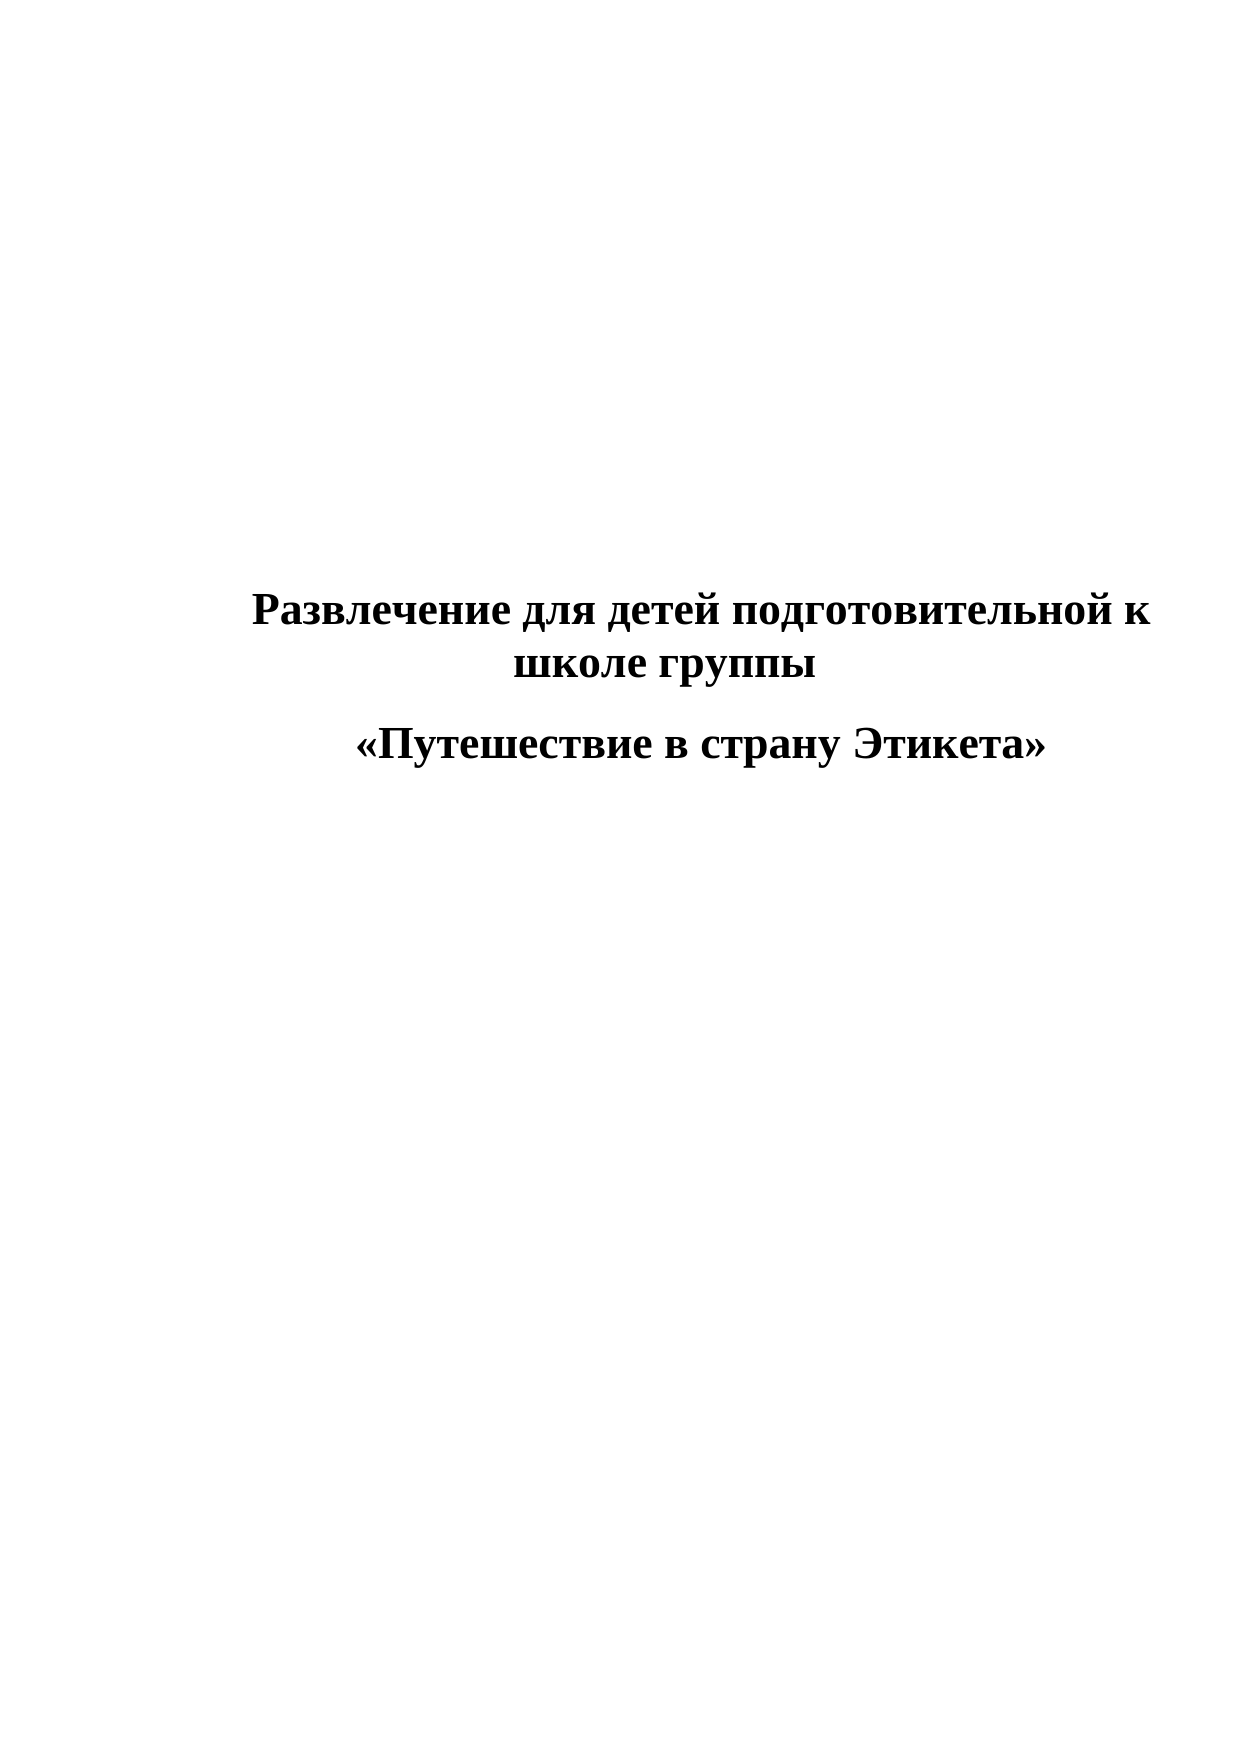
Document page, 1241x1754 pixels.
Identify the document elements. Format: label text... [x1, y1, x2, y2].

text Развлечение для детей подготовительной к школе группы [177, 581, 1152, 687]
text «Путешествие в страну Этикета» [177, 716, 1152, 769]
